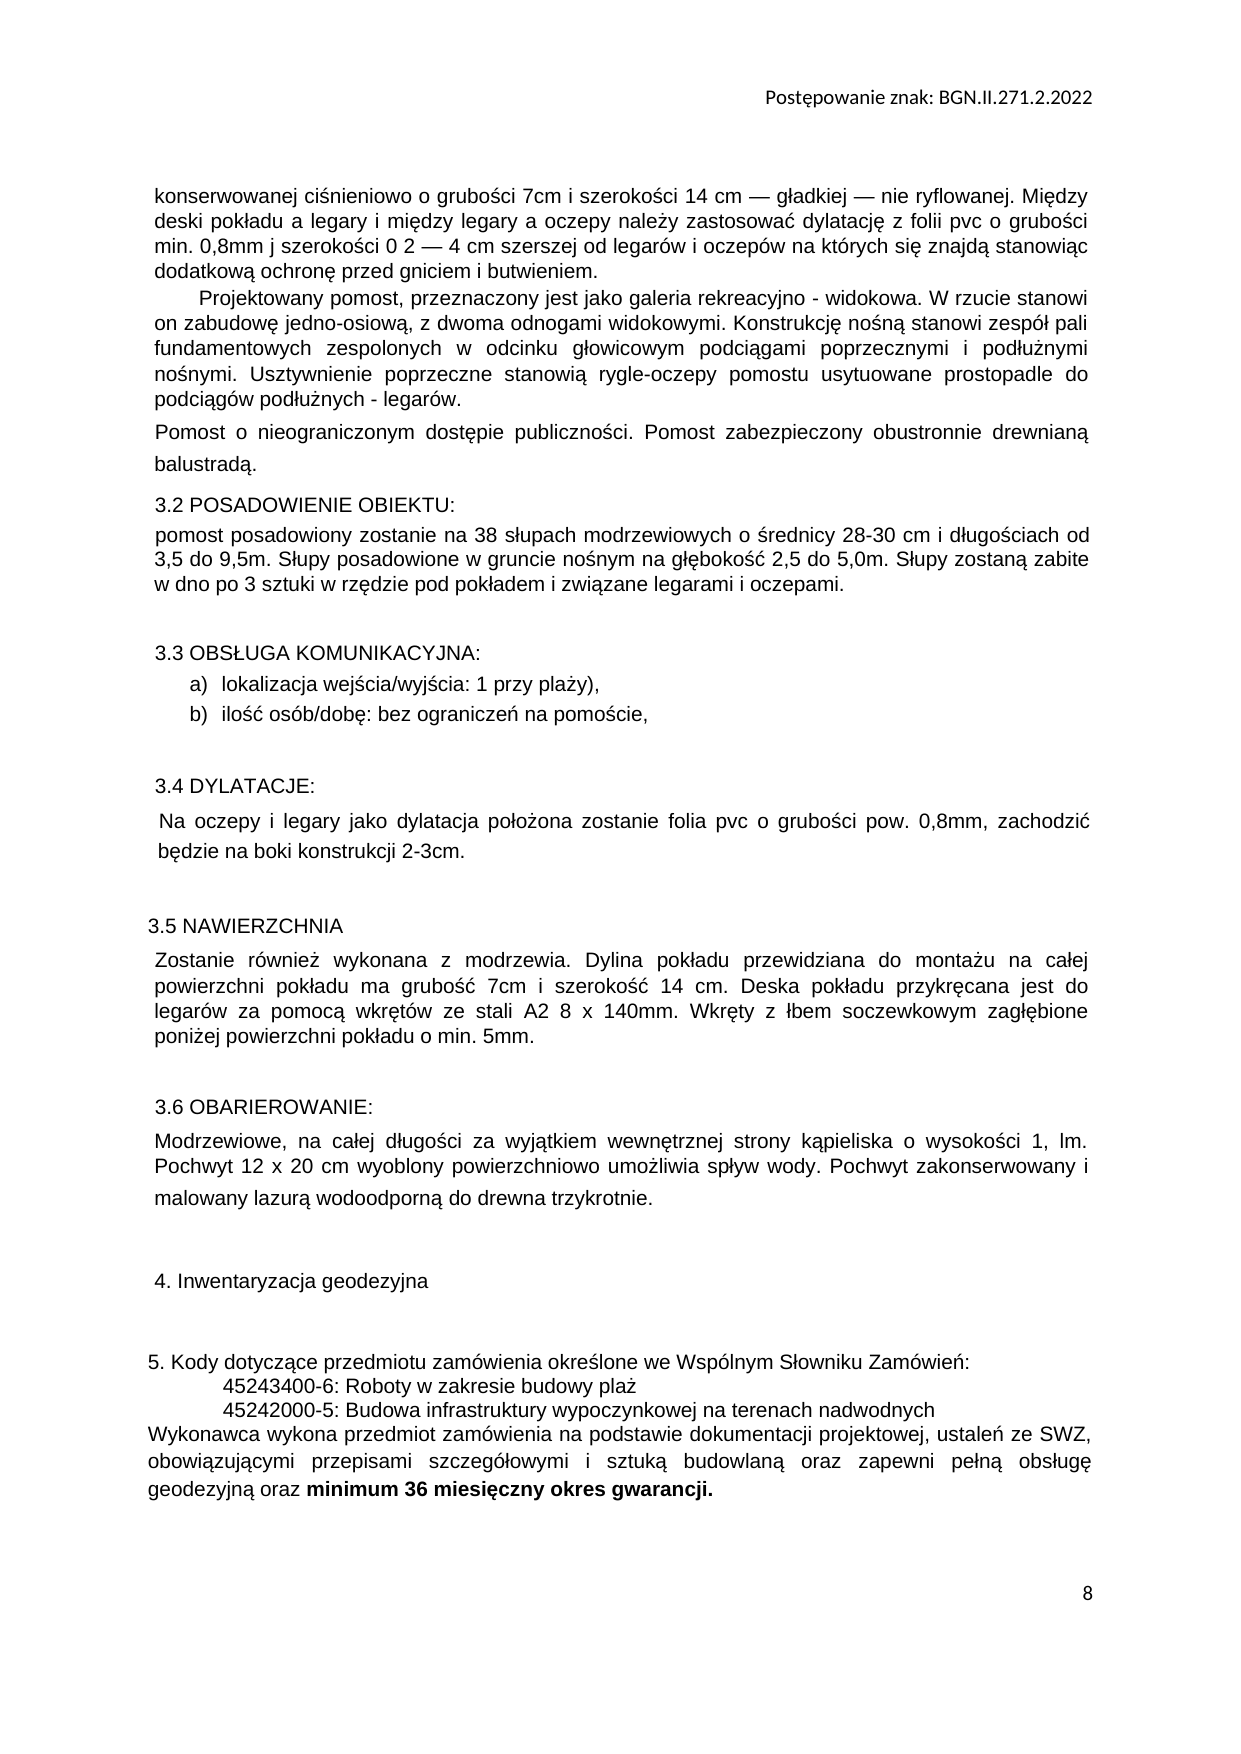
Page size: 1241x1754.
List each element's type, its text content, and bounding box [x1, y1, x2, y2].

list lokalizacja wejścia/wyjścia: 1 przy plaży), [189, 672, 1090, 696]
text Projektowany pomost, przeznaczony jest jako galeria rekreacyjno - widokowa. W rzucie stanowi on zabudowę jedno-osiową, z dwoma odnogami widokowymi. Konstrukcję nośną stanowi zespół pali fundamentowych zespolonych w odcinku głowicowym podciągami poprzecznymi i podłużnymi nośnymi. Usztywnienie poprzeczne stanowią rygle-oczepy pomostu usytuowane prostopadle do podciągów podłużnych - legarów. [154, 286, 1089, 410]
text 3.2 POSADOWIENIE OBIEKTU: [154, 493, 1093, 517]
list ilość osób/dobę: bez ograniczeń na pomoście, [189, 702, 1090, 726]
text 3.4 DYLATACJE: [154, 774, 1093, 798]
text 3.3 OBSŁUGA KOMUNIKACYJNA: [154, 641, 1093, 665]
text Pomost o nieograniczonym dostępie publiczności. Pomost zabezpieczony obustronnie drewnianą balustradą. [154, 420, 1089, 476]
text 45242000-5: Budowa infrastruktury wypoczynkowej na terenach nadwodnych [223, 1397, 1093, 1421]
text 45243400-6: Roboty w zakresie budowy plaż [223, 1373, 1093, 1397]
text 5. Kody dotyczące przedmiotu zamówienia określone we Wspólnym Słowniku Zamówień: [148, 1349, 1093, 1373]
text Wykonawca wykona przedmiot zamówienia na podstawie dokumentacji projektowej, ustaleń ze SWZ, obowiązującymi przepisami szczegółowymi i sztuką budowlaną oraz zapewni pełną obsługę geodezyjną oraz minimum 36 miesięczny okres gwarancji. [148, 1421, 1093, 1500]
text 3.6 OBARIEROWANIE: [154, 1094, 1093, 1118]
text 3.5 NAWIERZCHNIA [148, 914, 1092, 938]
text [154, 184, 1089, 283]
text Zostanie również wykonana z modrzewia. Dylina pokładu przewidziana do montażu na całej powierzchni pokładu ma grubość 7cm i szerokość 14 cm. Deska pokładu przykręcana jest do legarów za pomocą wkrętów ze stali A2 8 x 140mm. Wkręty z łbem soczewkowym zagłębione poniżej powierzchni pokładu o min. 5mm. [154, 948, 1089, 1048]
text Modrzewiowe, na całej długości za wyjątkiem wewnętrznej strony kąpieliska o wysokości 1, lm. Pochwyt 12 x 20 cm wyoblony powierzchniowo umożliwia spływ wody. Pochwyt zakonserwowany i malowany lazurą wodoodporną do drewna trzykrotnie. [154, 1129, 1089, 1213]
text Na oczepy i legary jako dylatacja położona zostanie folia pvc o grubości pow. 0,8mm, zachodzić będzie na boki konstrukcji 2-3cm. [158, 809, 1091, 862]
text 4. Inwentaryzacja geodezyjna [154, 1269, 1089, 1293]
text pomost posadowiony zostanie na 38 słupach modrzewiowych o średnicy 28-30 cm i długościach od 3,5 do 9,5m. Słupy posadowione w gruncie nośnym na głębokość 2,5 do 5,0m. Słupy zostaną zabite w dno po 3 sztuki w rzędzie pod pokładem i związane legarami i oczepami. [154, 522, 1091, 596]
